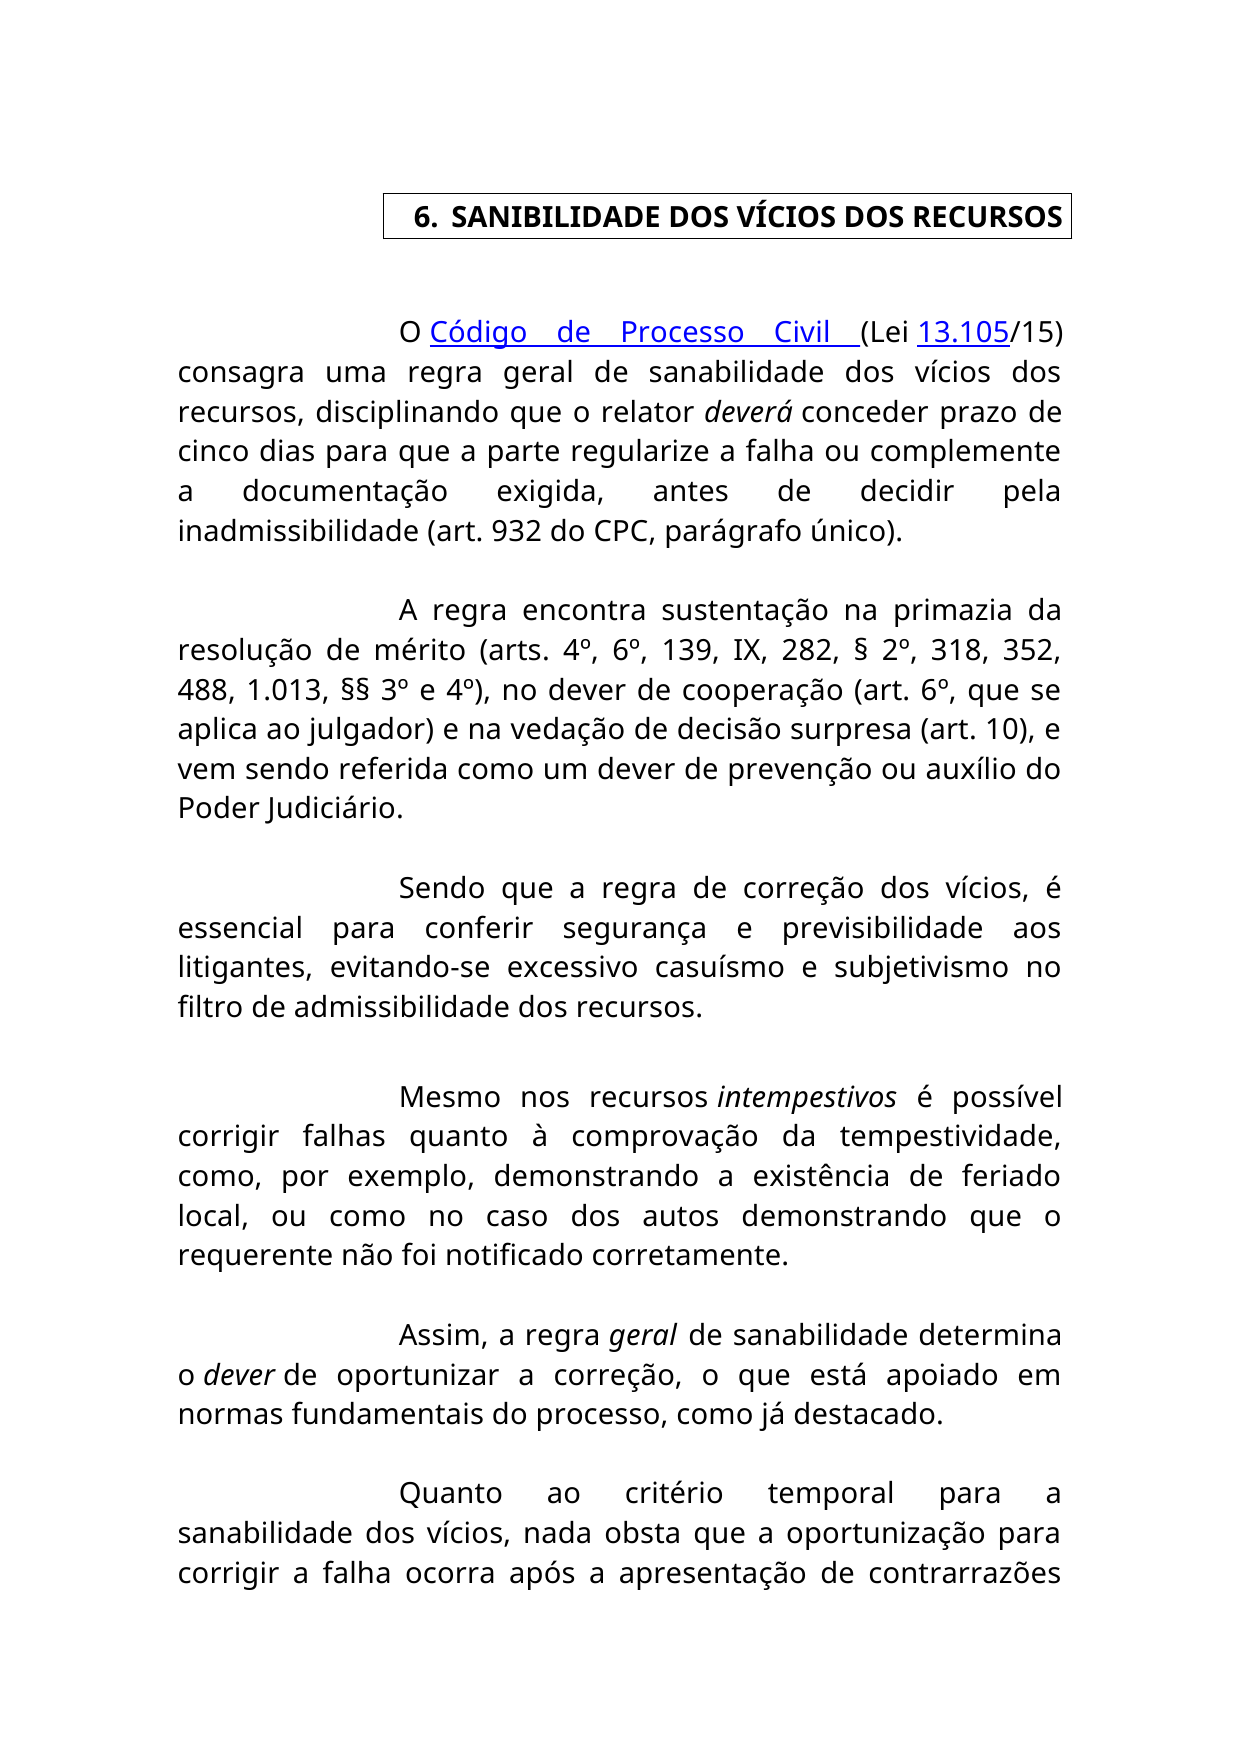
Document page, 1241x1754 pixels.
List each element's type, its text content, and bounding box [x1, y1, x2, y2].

text Sendo que a regra de correção dos vícios, é essencial para conferir segurança e previsibilidade aos litigantes, evitando-se excessivo casuísmo e subjetivismo no filtro de admissibilidade dos recursos. [177, 867, 1063, 1026]
text A regra encontra sustentação na primazia da resolução de mérito (arts. 4º, 6º, 139, IX, 282, § 2º, 318, 352, 488, 1.013, §§ 3º e 4º), no dever de cooperação (art. 6º, que se aplica ao julgador) e na vedação de decisão surpresa (art. 10), e vem sendo referida como um dever de prevenção ou auxílio do Poder Judiciário. [177, 589, 1063, 827]
list SANIBILIDADE DOS VÍCIOS DOS RECURSOS [384, 194, 1071, 238]
text Mesmo nos recursos intempestivos é possível corrigir falhas quanto à comprovação da tempestividade, como, por exemplo, demonstrando a existência de feriado local, ou como no caso dos autos demonstrando que o requerente não foi notificado corretamente. [177, 1076, 1063, 1274]
text Assim, a regra geral de sanabilidade determina o dever de oportunizar a correção, o que está apoiado em normas fundamentais do processo, como já destacado. [177, 1314, 1063, 1433]
text O Código de Processo Civil (Lei 13.105/15) consagra uma regra geral de sanabilidade dos vícios dos recursos, disciplinando que o relator deverá conceder prazo de cinco dias para que a parte regularize a falha ou complemente a documentação exigida, antes de decidir pela inadmissibilidade (art. 932 do CPC, parágrafo único). [177, 312, 1063, 550]
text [177, 1473, 1063, 1592]
